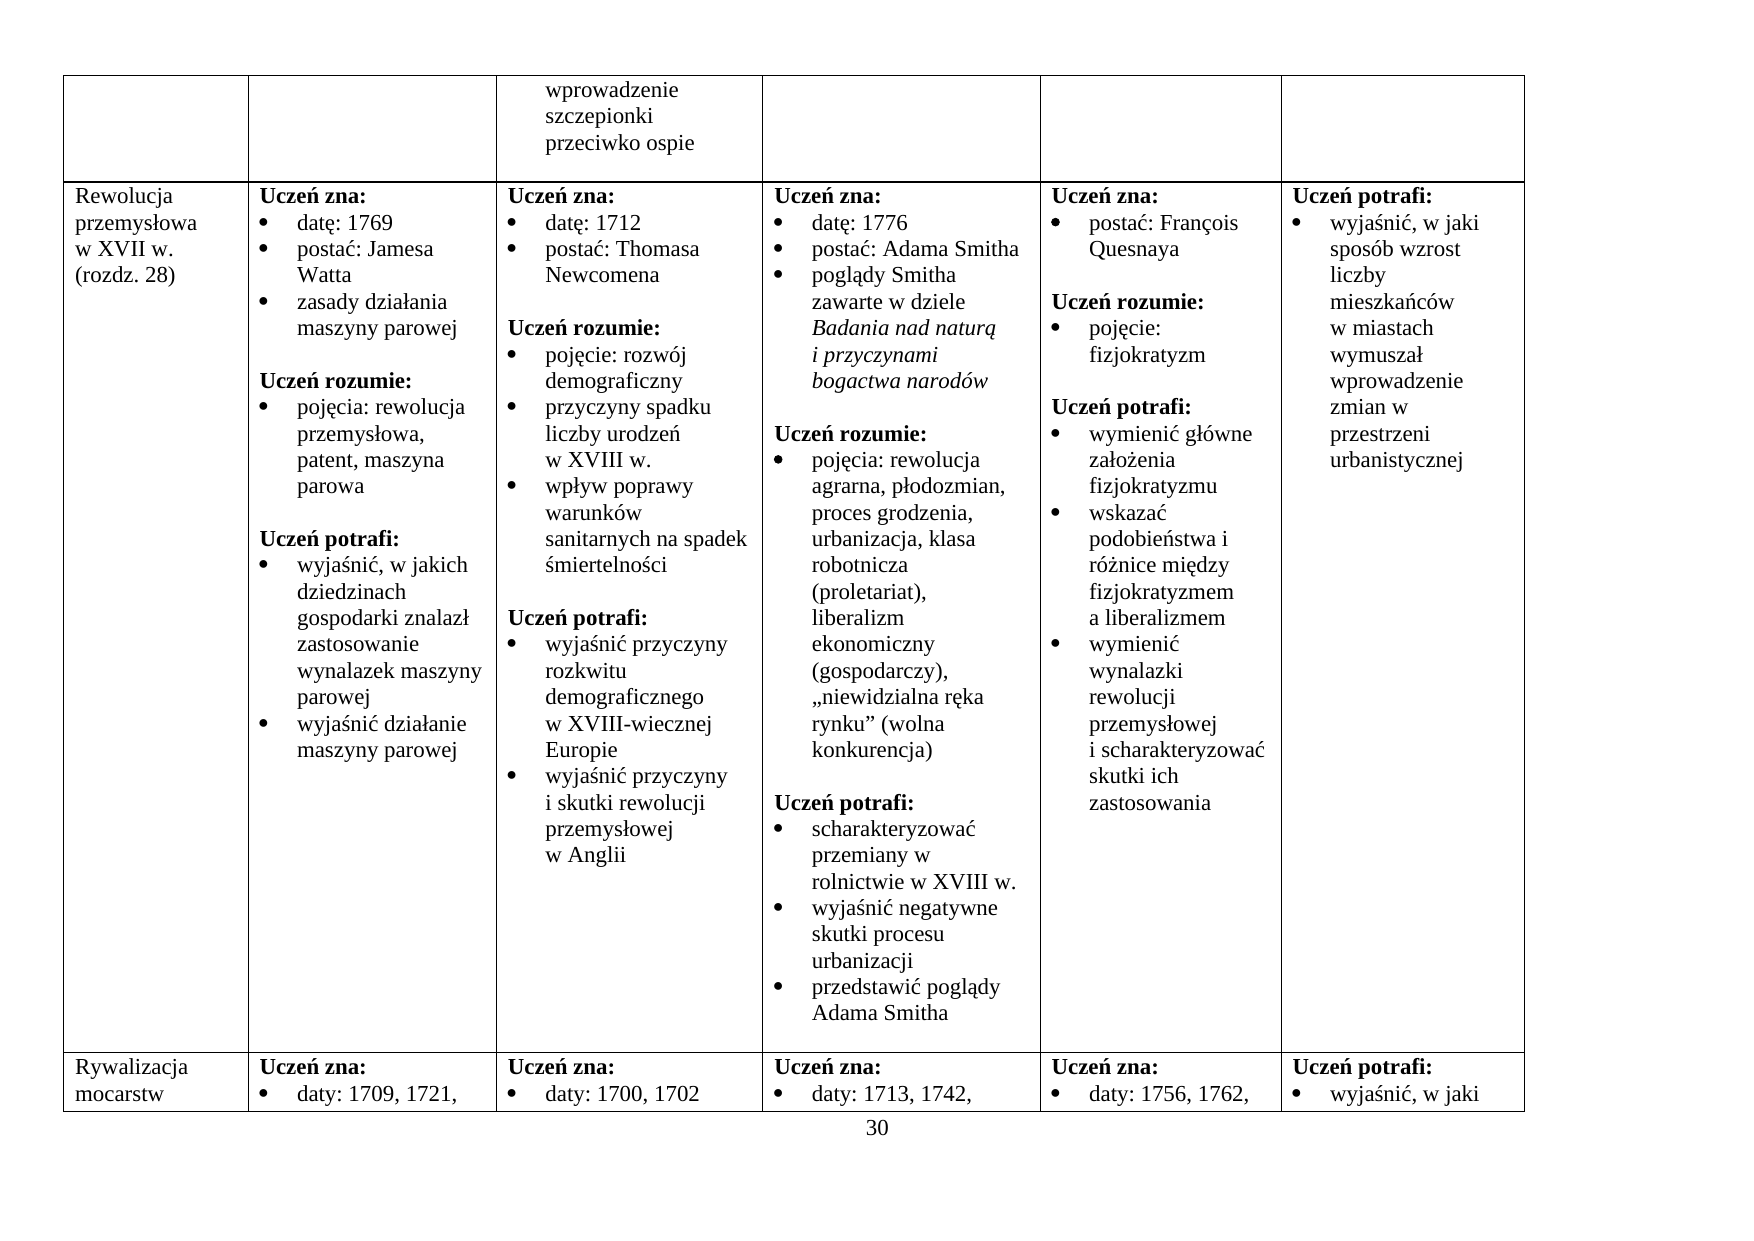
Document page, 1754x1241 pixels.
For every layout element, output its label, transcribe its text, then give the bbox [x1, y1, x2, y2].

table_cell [763, 1053, 1040, 1111]
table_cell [64, 76, 248, 181]
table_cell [1282, 76, 1524, 181]
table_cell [249, 76, 496, 181]
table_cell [497, 76, 762, 181]
table_cell Uczeń zna: datę: 1712 postać: Thomasa Newcomena Uczeń rozumie: pojęcie: rozwój demograficzny przyczyny spadku liczby urodzeń w XVIII w. wpływ poprawy warunków sanitarnych na spadek śmiertelności Uczeń potrafi: wyjaśnić przyczyny rozkwitu demograficznego w XVIII-wiecznej Europie wyjaśnić przyczyny i skutki rewolucji przemysłowej w Anglii [497, 183, 762, 1052]
table_cell Uczeń zna: postać: François Quesnaya Uczeń rozumie: pojęcie: fizjokratyzm Uczeń potrafi: wymienić główne założenia fizjokratyzmu wskazać podobieństwa i różnice między fizjokratyzmem a liberalizmem wymienić wynalazki rewolucji przemysłowej i scharakteryzować skutki ich zastosowania [1041, 183, 1281, 1052]
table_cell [64, 1053, 248, 1111]
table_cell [497, 1053, 762, 1111]
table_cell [763, 76, 1040, 181]
table_cell Rewolucja przemysłowa w XVII w. (rozdz. 28) [64, 183, 248, 1052]
table_cell Uczeń zna: datę: 1776 postać: Adama Smitha poglądy Smitha zawarte w dziele Badania nad naturą i przyczynami bogactwa narodów Uczeń rozumie: pojęcia: rewolucja agrarna, płodozmian, proces grodzenia, urbanizacja, klasa robotnicza (proletariat), liberalizm ekonomiczny (gospodarczy), „niewidzialna ręka rynku” (wolna konkurencja) Uczeń potrafi: scharakteryzować przemiany w rolnictwie w XVIII w. wyjaśnić negatywne skutki procesu urbanizacji przedstawić poglądy Adama Smitha [763, 183, 1040, 1052]
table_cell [1041, 76, 1281, 181]
table_cell Uczeń zna: datę: 1769 postać: Jamesa Watta zasady działania maszyny parowej Uczeń rozumie: pojęcia: rewolucja przemysłowa, patent, maszyna parowa Uczeń potrafi: wyjaśnić, w jakich dziedzinach gospodarki znalazł zastosowanie wynalazek maszyny parowej wyjaśnić działanie maszyny parowej [249, 183, 496, 1052]
table_cell Uczeń potrafi: wyjaśnić, w jaki sposób wzrost liczby mieszkańców w miastach wymuszał wprowadzenie zmian w przestrzeni urbanistycznej [1282, 183, 1524, 1052]
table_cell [1041, 1053, 1281, 1111]
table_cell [1282, 1053, 1524, 1111]
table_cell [249, 1053, 496, 1111]
